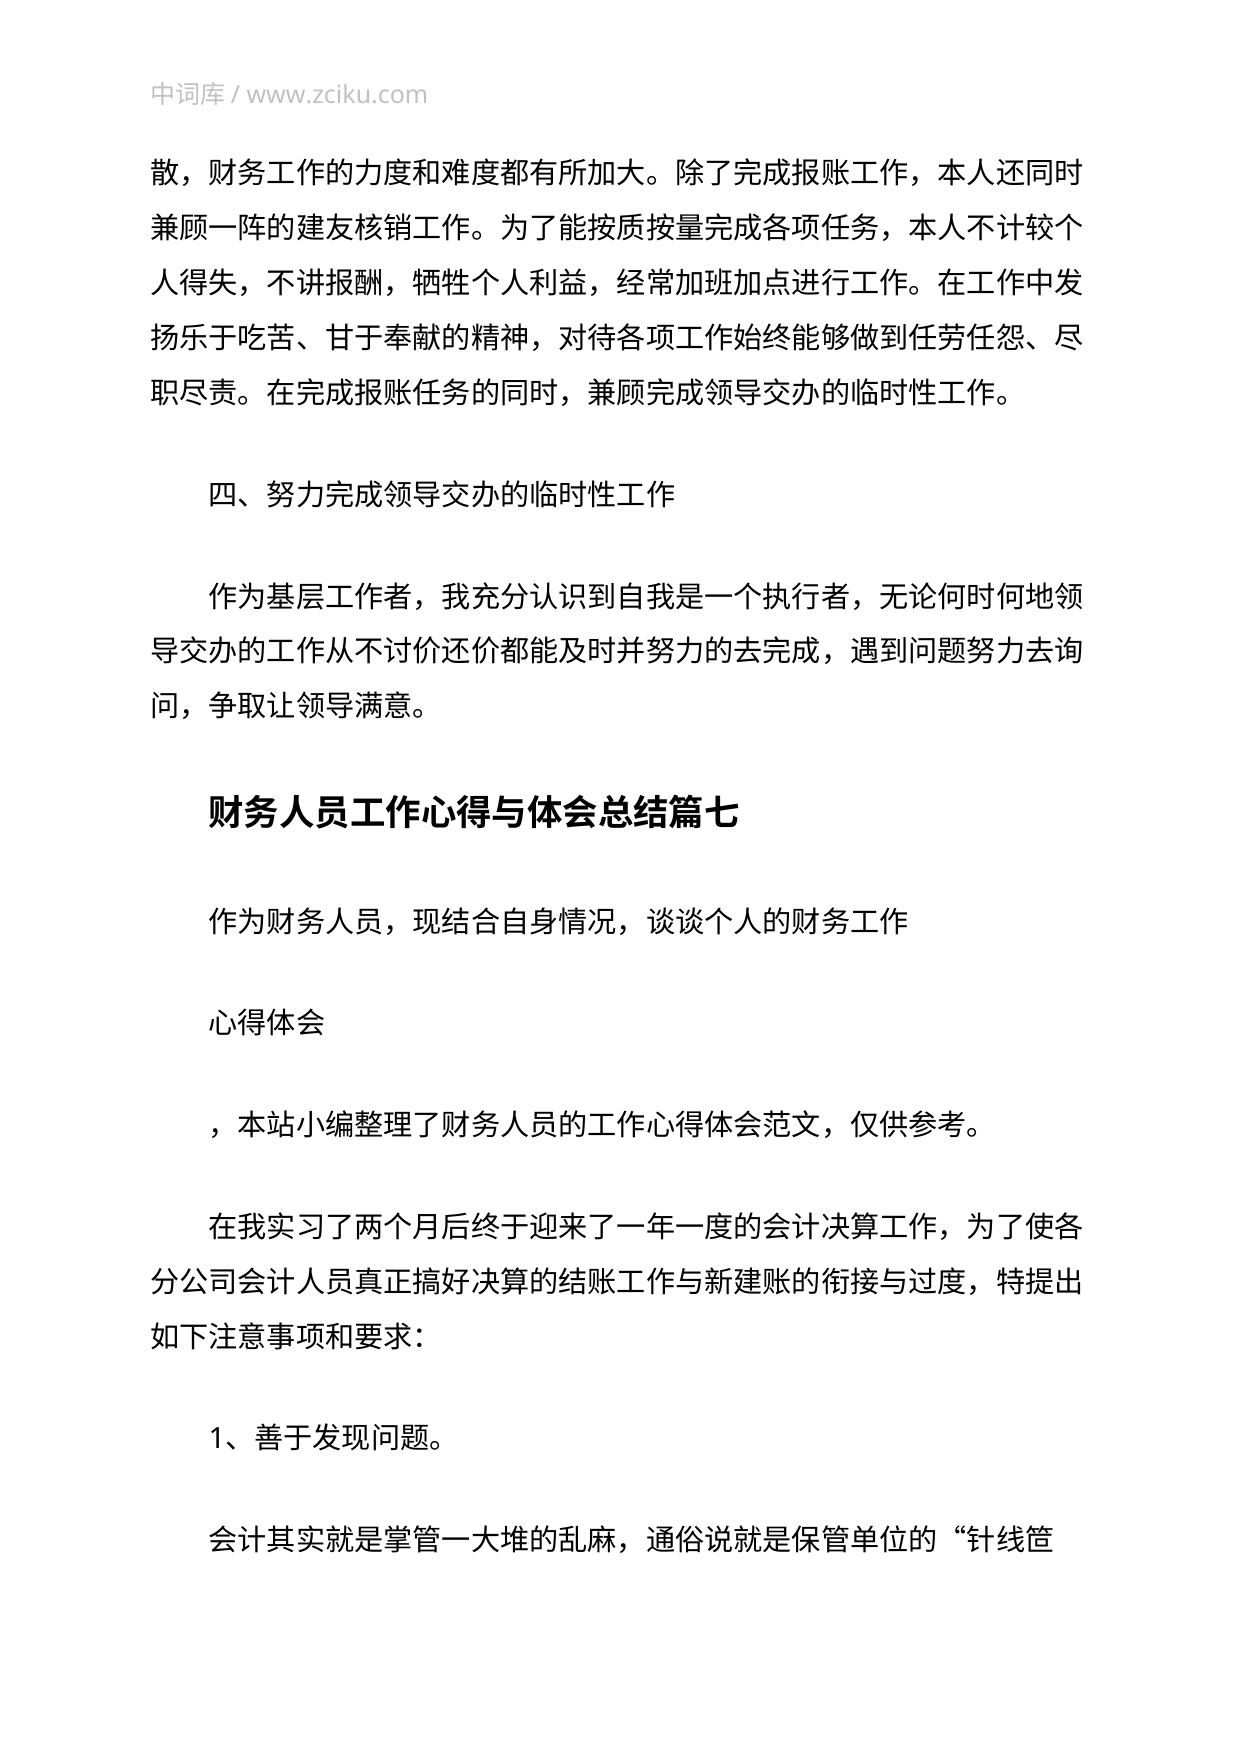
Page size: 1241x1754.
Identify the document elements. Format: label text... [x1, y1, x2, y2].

text 心得体会 [150, 1000, 1090, 1042]
text 作为基层工作者，我充分认识到自我是一个执行者，无论何时何地领导交办的工作从不讨价还价都能及时并努力的去完成，遇到问题努力去询问，争取让领导满意。 [150, 573, 1090, 725]
text 作为财务人员，现结合自身情况，谈谈个人的财务工作 [150, 898, 1090, 940]
text 1、善于发现问题。 [150, 1415, 1090, 1457]
text 四、努力完成领导交办的临时性工作 [150, 471, 1090, 514]
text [150, 1517, 1090, 1559]
text ，本站小编整理了财务人员的工作心得体会范文，仅供参考。 [150, 1102, 1090, 1144]
text 财务人员工作心得与体会总结篇七 [150, 785, 1090, 836]
text 在我实习了两个月后终于迎来了一年一度的会计决算工作，为了使各分公司会计人员真正搞好决算的结账工作与新建账的衔接与过度，特提出如下注意事项和要求： [150, 1203, 1090, 1356]
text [150, 150, 1090, 412]
